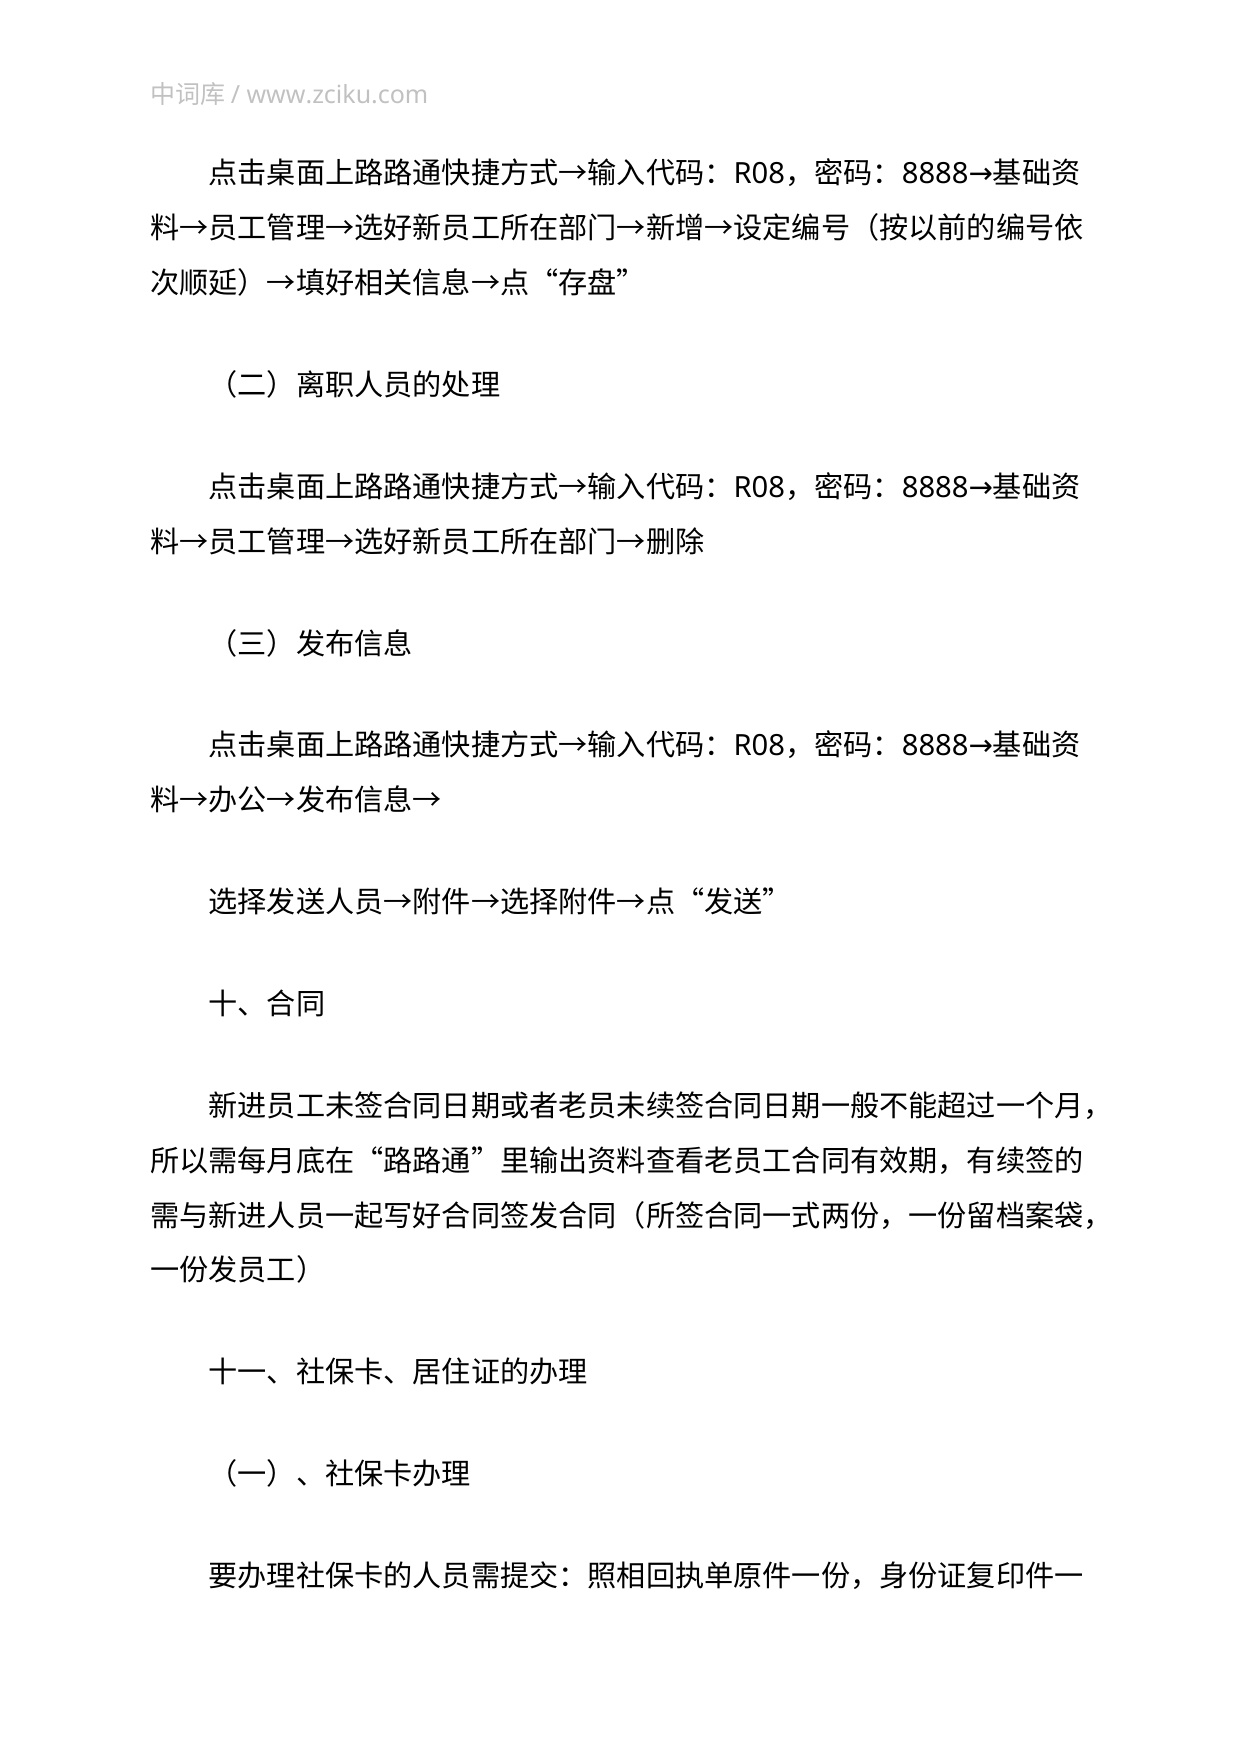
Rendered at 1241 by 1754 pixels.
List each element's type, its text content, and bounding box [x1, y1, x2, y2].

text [150, 1552, 1090, 1594]
text 点击桌面上路路通快捷方式→输入代码：R08，密码：8888→基础资料→员工管理→选好新员工所在部门→删除 [150, 463, 1090, 561]
text 新进员工未签合同日期或者老员未续签合同日期一般不能超过一个月，所以需每月底在“路路通”里输出资料查看老员工合同有效期，有续签的需与新进人员一起写好合同签发合同（所签合同一式两份，一份留档案袋，一份发员工） [150, 1082, 1090, 1289]
text 点击桌面上路路通快捷方式→输入代码：R08，密码：8888→基础资料→员工管理→选好新员工所在部门→新增→设定编号（按以前的编号依次顺延）→填好相关信息→点“存盘” [150, 150, 1090, 302]
text 点击桌面上路路通快捷方式→输入代码：R08，密码：8888→基础资料→办公→发布信息→ [150, 722, 1090, 819]
text （三）发布信息 [150, 620, 1090, 662]
text 十一、社保卡、居住证的办理 [150, 1349, 1090, 1391]
text 选择发送人员→附件→选择附件→点“发送” [150, 879, 1090, 921]
text （二）离职人员的处理 [150, 362, 1090, 404]
text 十、合同 [150, 981, 1090, 1023]
text （一）、社保卡办理 [150, 1451, 1090, 1493]
